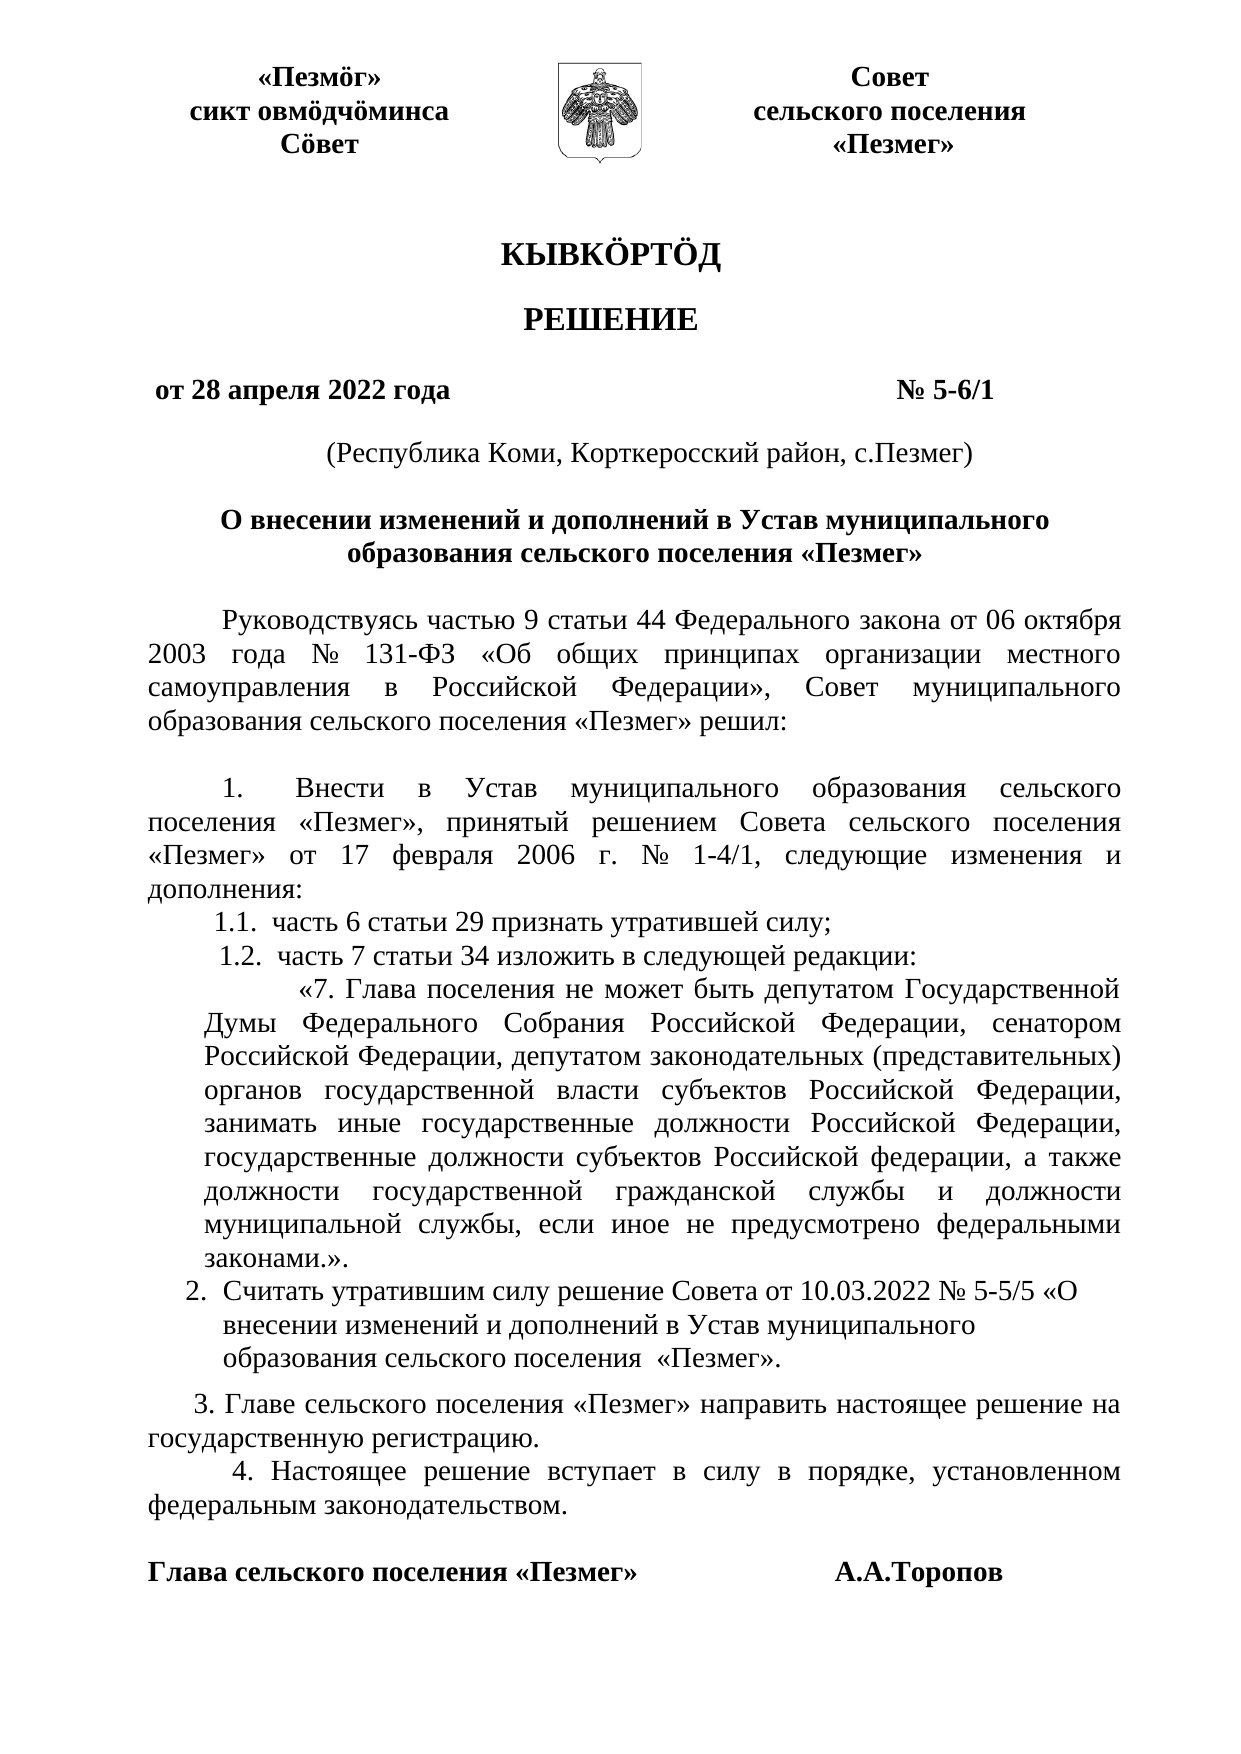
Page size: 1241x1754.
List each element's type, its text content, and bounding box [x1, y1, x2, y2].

table_cell КЫВКÖРТÖД [136, 196, 1085, 272]
text (Республика Коми, Корткеросский район, с.Пезмег) [148, 435, 1152, 468]
list 3. Главе сельского поселения «Пезмег» направить настоящее решение на государственную регистрацию. [148, 1386, 1122, 1453]
list Считать утратившим силу решение Совета от 10.03.2022 № 5-5/5 «О внесении изменений и дополнений в Устав муниципального образования сельского поселения «Пезмег». [185, 1273, 1122, 1374]
subtitle от 28 апреля 2022 года № 5-6/1 [148, 372, 1122, 406]
table_header [502, 59, 694, 196]
text Руководствуясь частью 9 статьи 44 Федерального закона от 06 октября 2003 года № 131-ФЗ «Об общих принципах организации местного самоуправления в Российской Федерации», Совет муниципального образования сельского поселения «Пезмег» решил: [148, 602, 1122, 737]
list 4. Настоящее решение вступает в силу в порядке, установленном федеральным законодательством. [148, 1453, 1122, 1521]
text 1.1. часть 6 статьи 29 признать утратившей силу; [148, 904, 1122, 938]
table_cell РЕШЕНИЕ [136, 272, 1085, 344]
text «7. Глава поселения не может быть депутатом Государственной Думы Федерального Собрания Российской Федерации, сенатором Российской Федерации, депутатом законодательных (представительных) органов государственной власти субъектов Российской Федерации, занимать иные государственные должности Российской Федерации, государственные должности субъектов Российской федерации, а также должности государственной гражданской службы и должности муниципальной службы, если иное не предусмотрено федеральными законами.». [204, 971, 1122, 1273]
text Глава сельского поселения «Пезмег» А.А.Торопов [148, 1554, 1122, 1588]
table_header Совет сельского поселения «Пезмег» [694, 59, 1085, 196]
text 1.2. часть 7 статьи 34 изложить в следующей редакции: [204, 938, 1122, 971]
text О внесении изменений и дополнений в Устав муниципального образования сельского поселения «Пезмег» [148, 502, 1122, 569]
picture [554, 59, 642, 167]
table_header «Пезмöг» сикт овмöдчöминса Сöвет [136, 59, 502, 196]
list Внести в Устав муниципального образования сельского поселения «Пезмег», принятый решением Совета сельского поселения «Пезмег» от 17 февраля 2006 г. № 1-4/1, следующие изменения и дополнения: [148, 770, 1122, 904]
